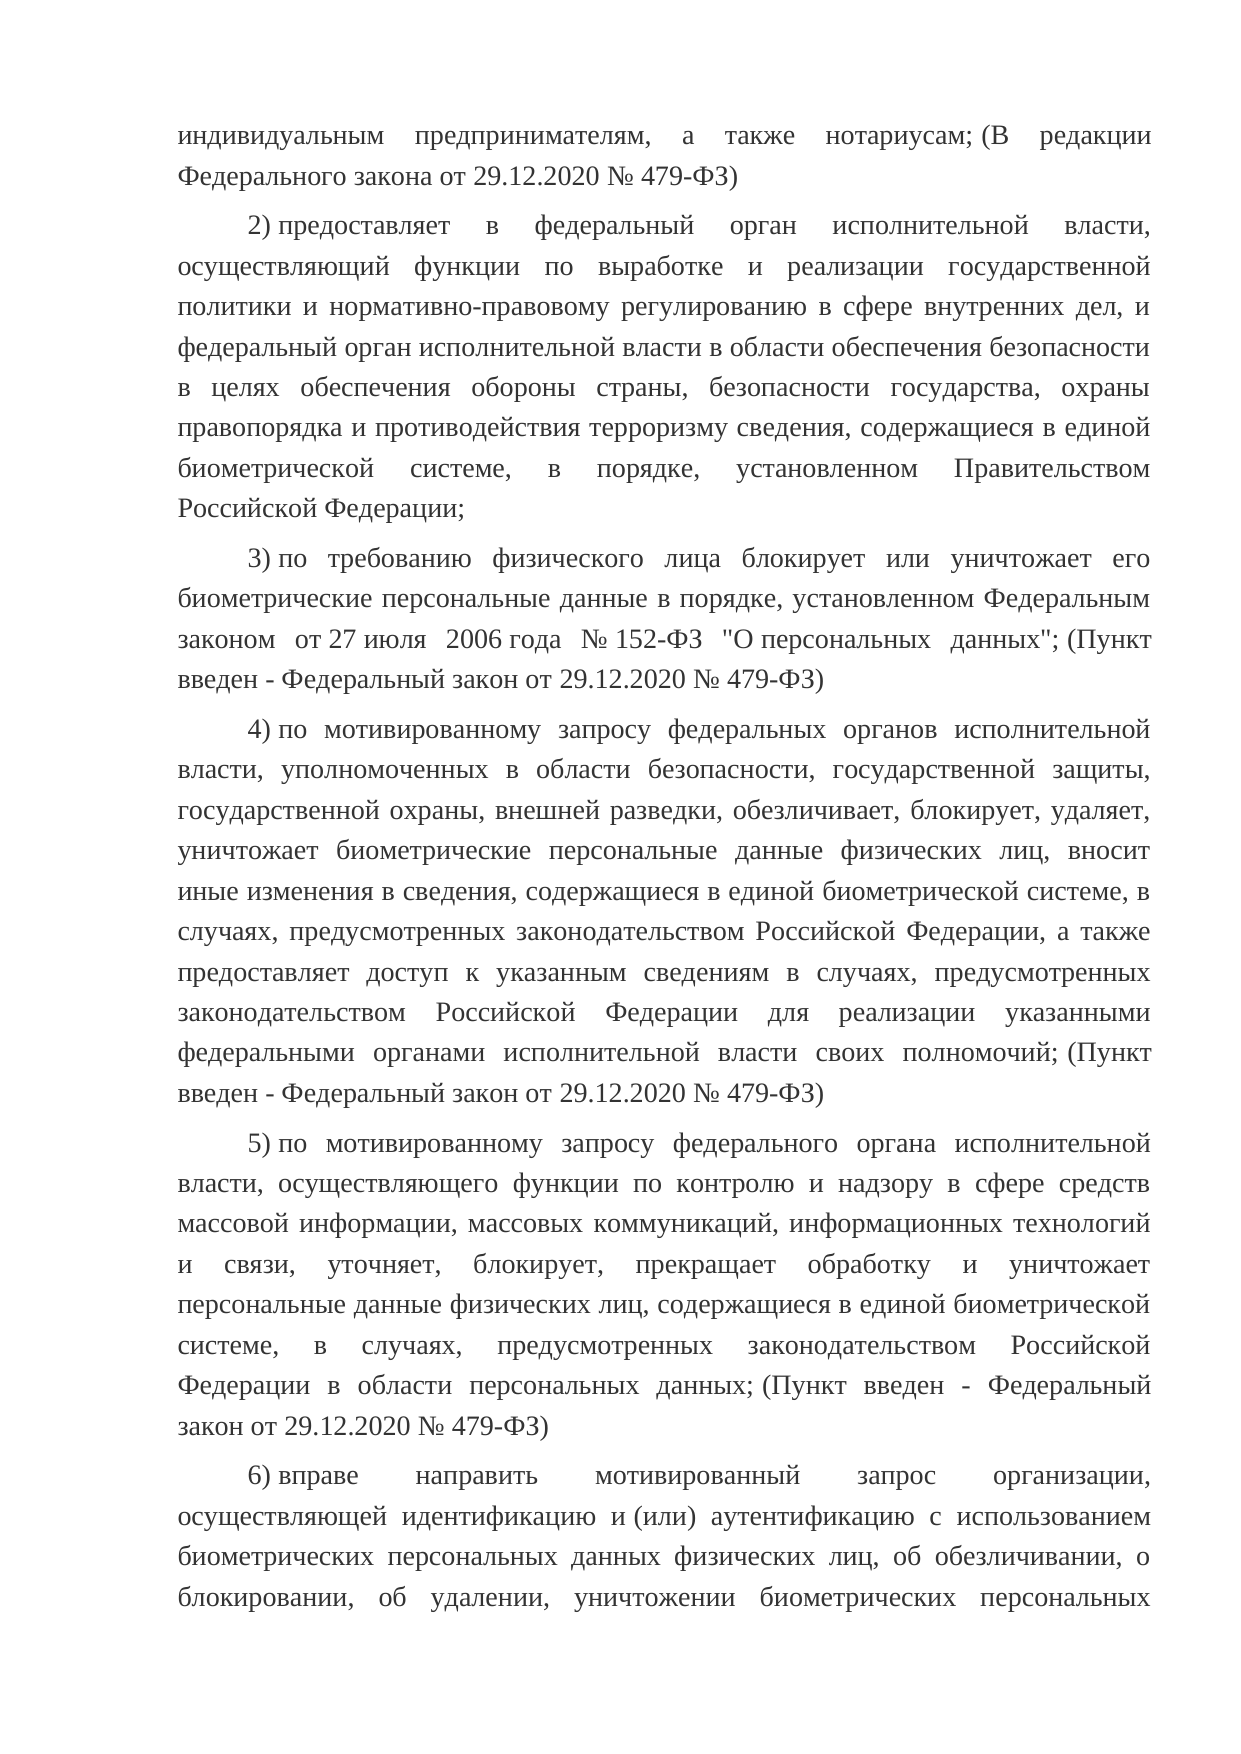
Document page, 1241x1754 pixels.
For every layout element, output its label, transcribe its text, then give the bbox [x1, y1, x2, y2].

text 3) по требованию физического лица блокирует или уничтожает его биометрические персональные данные в порядке, установленном Федеральным законом от 27 июля 2006 года № 152-ФЗ "О персональных данных"; (Пункт введен - Федеральный закон от 29.12.2020 № 479-ФЗ) [177, 541, 1152, 695]
text 4) по мотивированному запросу федеральных органов исполнительной власти, уполномоченных в области безопасности, государственной защиты, государственной охраны, внешней разведки, обезличивает, блокирует, удаляет, уничтожает биометрические персональные данные физических лиц, вносит иные изменения в сведения, содержащиеся в единой биометрической системе, в случаях, предусмотренных законодательством Российской Федерации, а также предоставляет доступ к указанным сведениям в случаях, предусмотренных законодательством Российской Федерации для реализации указанными федеральными органами исполнительной власти своих полномочий; (Пункт введен - Федеральный закон от 29.12.2020 № 479-ФЗ) [177, 712, 1152, 1108]
text 2) предоставляет в федеральный орган исполнительной власти, осуществляющий функции по выработке и реализации государственной политики и нормативно-правовому регулированию в сфере внутренних дел, и федеральный орган исполнительной власти в области обеспечения безопасности в целях обеспечения обороны страны, безопасности государства, охраны правопорядка и противодействия терроризму сведения, содержащиеся в единой биометрической системе, в порядке, установленном Правительством Российской Федерации; [177, 208, 1152, 524]
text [177, 1458, 1152, 1612]
text 5) по мотивированному запросу федерального органа исполнительной власти, осуществляющего функции по контролю и надзору в сфере средств массовой информации, массовых коммуникаций, информационных технологий и связи, уточняет, блокирует, прекращает обработку и уничтожает персональные данные физических лиц, содержащиеся в единой биометрической системе, в случаях, предусмотренных законодательством Российской Федерации в области персональных данных; (Пункт введен - Федеральный закон от 29.12.2020 № 479-ФЗ) [177, 1126, 1152, 1441]
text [177, 118, 1152, 191]
